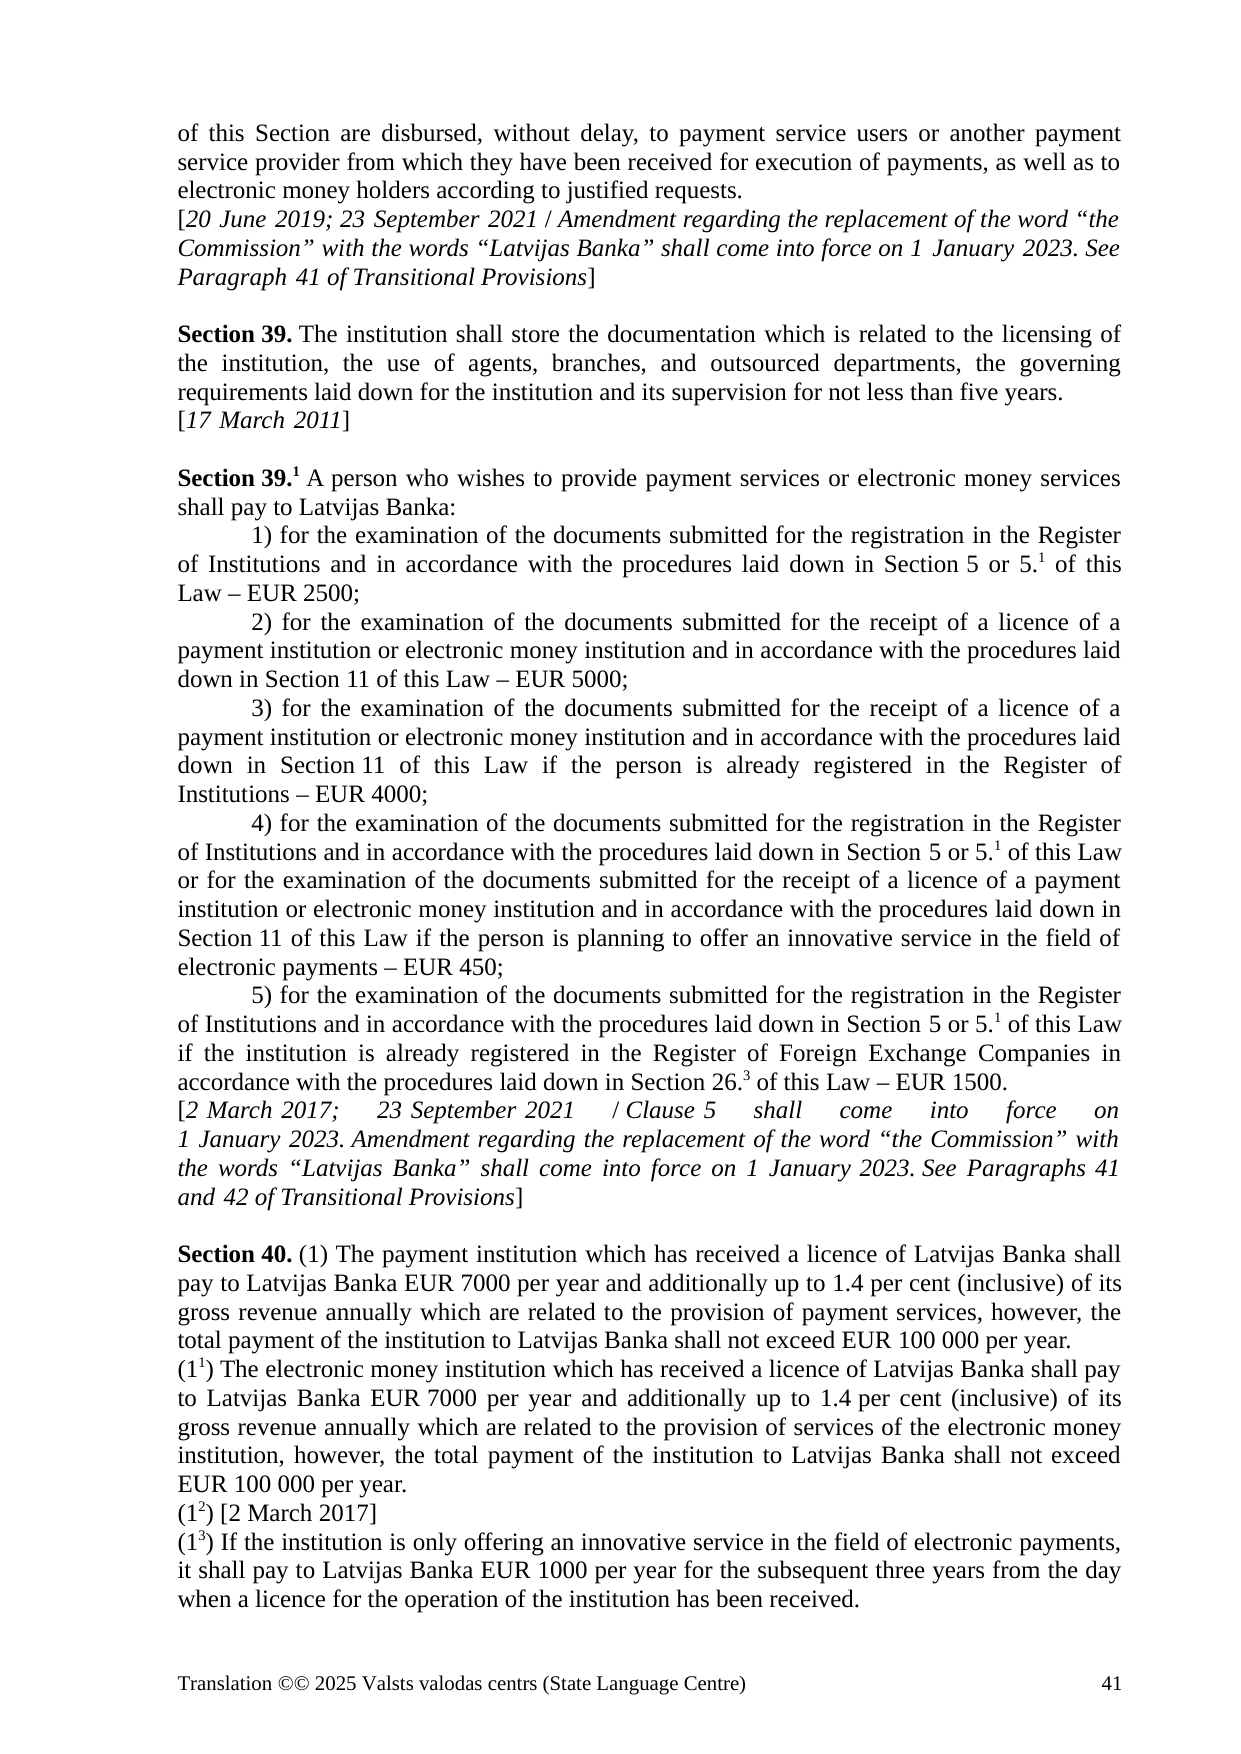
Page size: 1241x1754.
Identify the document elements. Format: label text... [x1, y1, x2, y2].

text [177, 118, 1122, 204]
text Section 39.1 A person who wishes to provide payment services or electronic money services shall pay to Latvijas Banka: [177, 463, 1122, 521]
text 3) for the examination of the documents submitted for the receipt of a licence of a payment institution or electronic money institution and in accordance with the procedures laid down in Section 11 of this Law if the person is already registered in the Register of Institutions – EUR 4000; [177, 693, 1122, 808]
text (12) [2 March 2017] [177, 1498, 1122, 1527]
text [20 June 2019; 23 September 2021 / Amendment regarding the replacement of the word “the Commission” with the words “Latvijas Banka” shall come into force on 1 January 2023. See Paragraph 41 of Transitional Provisions] [177, 204, 1122, 291]
text (13) If the institution is only offering an innovative service in the field of electronic payments, it shall pay to Latvijas Banka EUR 1000 per year for the subsequent three years from the day when a licence for the operation of the institution has been received. [177, 1527, 1122, 1613]
text 4) for the examination of the documents submitted for the registration in the Register of Institutions and in accordance with the procedures laid down in Section 5 or 5.1 of this Law or for the examination of the documents submitted for the receipt of a licence of a payment institution or electronic money institution and in accordance with the procedures laid down in Section 11 of this Law if the person is planning to offer an innovative service in the field of electronic payments – EUR 450; [177, 808, 1122, 981]
text [2 March 2017; 23 September 2021 / Clause 5 shall come into force on 1 January 2023. Amendment regarding the replacement of the word “the Commission” with the words “Latvijas Banka” shall come into force on 1 January 2023. See Paragraphs 41 and 42 of Transitional Provisions] [177, 1096, 1122, 1211]
text 1) for the examination of the documents submitted for the registration in the Register of Institutions and in accordance with the procedures laid down in Section 5 or 5.1 of this Law – EUR 2500; [177, 521, 1122, 607]
text Section 39. The institution shall store the documentation which is related to the licensing of the institution, the use of agents, branches, and outsourced departments, the governing requirements laid down for the institution and its supervision for not less than five years. [177, 319, 1122, 406]
text (11) The electronic money institution which has received a licence of Latvijas Banka shall pay to Latvijas Banka EUR 7000 per year and additionally up to 1.4 per cent (inclusive) of its gross revenue annually which are related to the provision of services of the electronic money institution, however, the total payment of the institution to Latvijas Banka shall not exceed EUR 100 000 per year. [177, 1354, 1122, 1498]
text Section 40. (1) The payment institution which has received a licence of Latvijas Banka shall pay to Latvijas Banka EUR 7000 per year and additionally up to 1.4 per cent (inclusive) of its gross revenue annually which are related to the provision of payment services, however, the total payment of the institution to Latvijas Banka shall not exceed EUR 100 000 per year. [177, 1239, 1122, 1354]
text 5) for the examination of the documents submitted for the registration in the Register of Institutions and in accordance with the procedures laid down in Section 5 or 5.1 of this Law if the institution is already registered in the Register of Foreign Exchange Companies in accordance with the procedures laid down in Section 26.3 of this Law – EUR 1500. [177, 981, 1122, 1096]
text 2) for the examination of the documents submitted for the receipt of a licence of a payment institution or electronic money institution and in accordance with the procedures laid down in Section 11 of this Law – EUR 5000; [177, 607, 1122, 693]
text [17 March 2011] [177, 406, 1122, 434]
